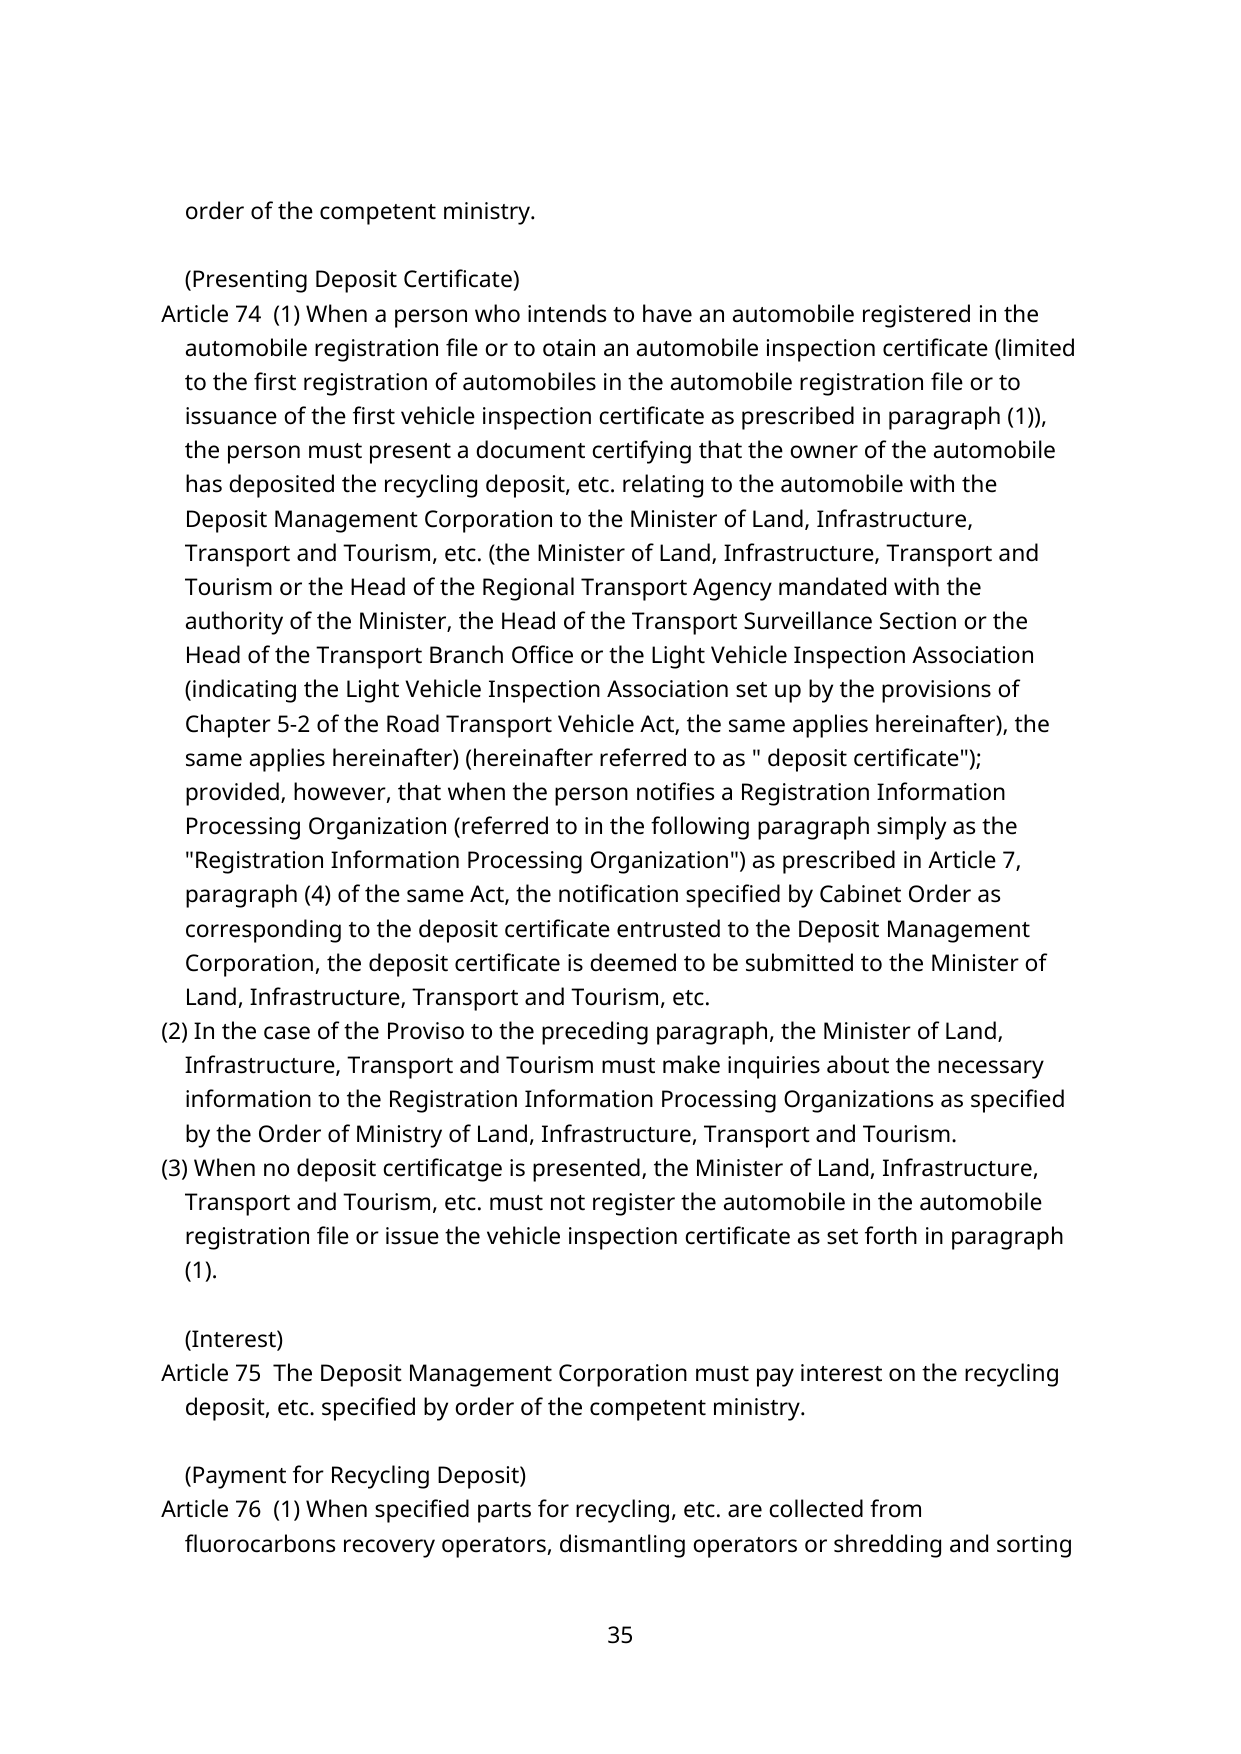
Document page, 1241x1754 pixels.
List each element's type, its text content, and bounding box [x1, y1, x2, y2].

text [161, 194, 1079, 228]
text Article 74 (1) When a person who intends to have an automobile registered in the automobile registration file or to otain an automobile inspection certificate (limited to the first registration of automobiles in the automobile registration file or to issuance of the first vehicle inspection certificate as prescribed in paragraph (1)), the person must present a document certifying that the owner of the automobile has deposited the recycling deposit, etc. relating to the automobile with the Deposit Management Corporation to the Minister of Land, Infrastructure, Transport and Tourism, etc. (the Minister of Land, Infrastructure, Transport and Tourism or the Head of the Regional Transport Agency mandated with the authority of the Minister, the Head of the Transport Surveillance Section or the Head of the Transport Branch Office or the Light Vehicle Inspection Association (indicating the Light Vehicle Inspection Association set up by the provisions of Chapter 5-2 of the Road Transport Vehicle Act, the same applies hereinafter), the same applies hereinafter) (hereinafter referred to as " deposit certificate"); provided, however, that when the person notifies a Registration Information Processing Organization (referred to in the following paragraph simply as the "Registration Information Processing Organization") as prescribed in Article 7, paragraph (4) of the same Act, the notification specified by Cabinet Order as corresponding to the deposit certificate entrusted to the Deposit Management Corporation, the deposit certificate is deemed to be submitted to the Minister of Land, Infrastructure, Transport and Tourism, etc. [161, 296, 1079, 1014]
text Article 75 The Deposit Management Corporation must pay interest on the recycling deposit, etc. specified by order of the competent ministry. [161, 1355, 1079, 1424]
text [161, 1492, 1079, 1560]
text (Interest) [184, 1321, 1079, 1355]
text (Payment for Recycling Deposit) [184, 1458, 1079, 1492]
text (2) In the case of the Proviso to the preceding paragraph, the Minister of Land, Infrastructure, Transport and Tourism must make inquiries about the necessary information to the Registration Information Processing Organizations as specified by the Order of Ministry of Land, Infrastructure, Transport and Tourism. [161, 1014, 1079, 1150]
text (Presenting Deposit Certificate) [184, 262, 1079, 296]
text (3) When no deposit certificatge is presented, the Minister of Land, Infrastructure, Transport and Tourism, etc. must not register the automobile in the automobile registration file or issue the vehicle inspection certificate as set forth in paragraph (1). [161, 1150, 1079, 1287]
